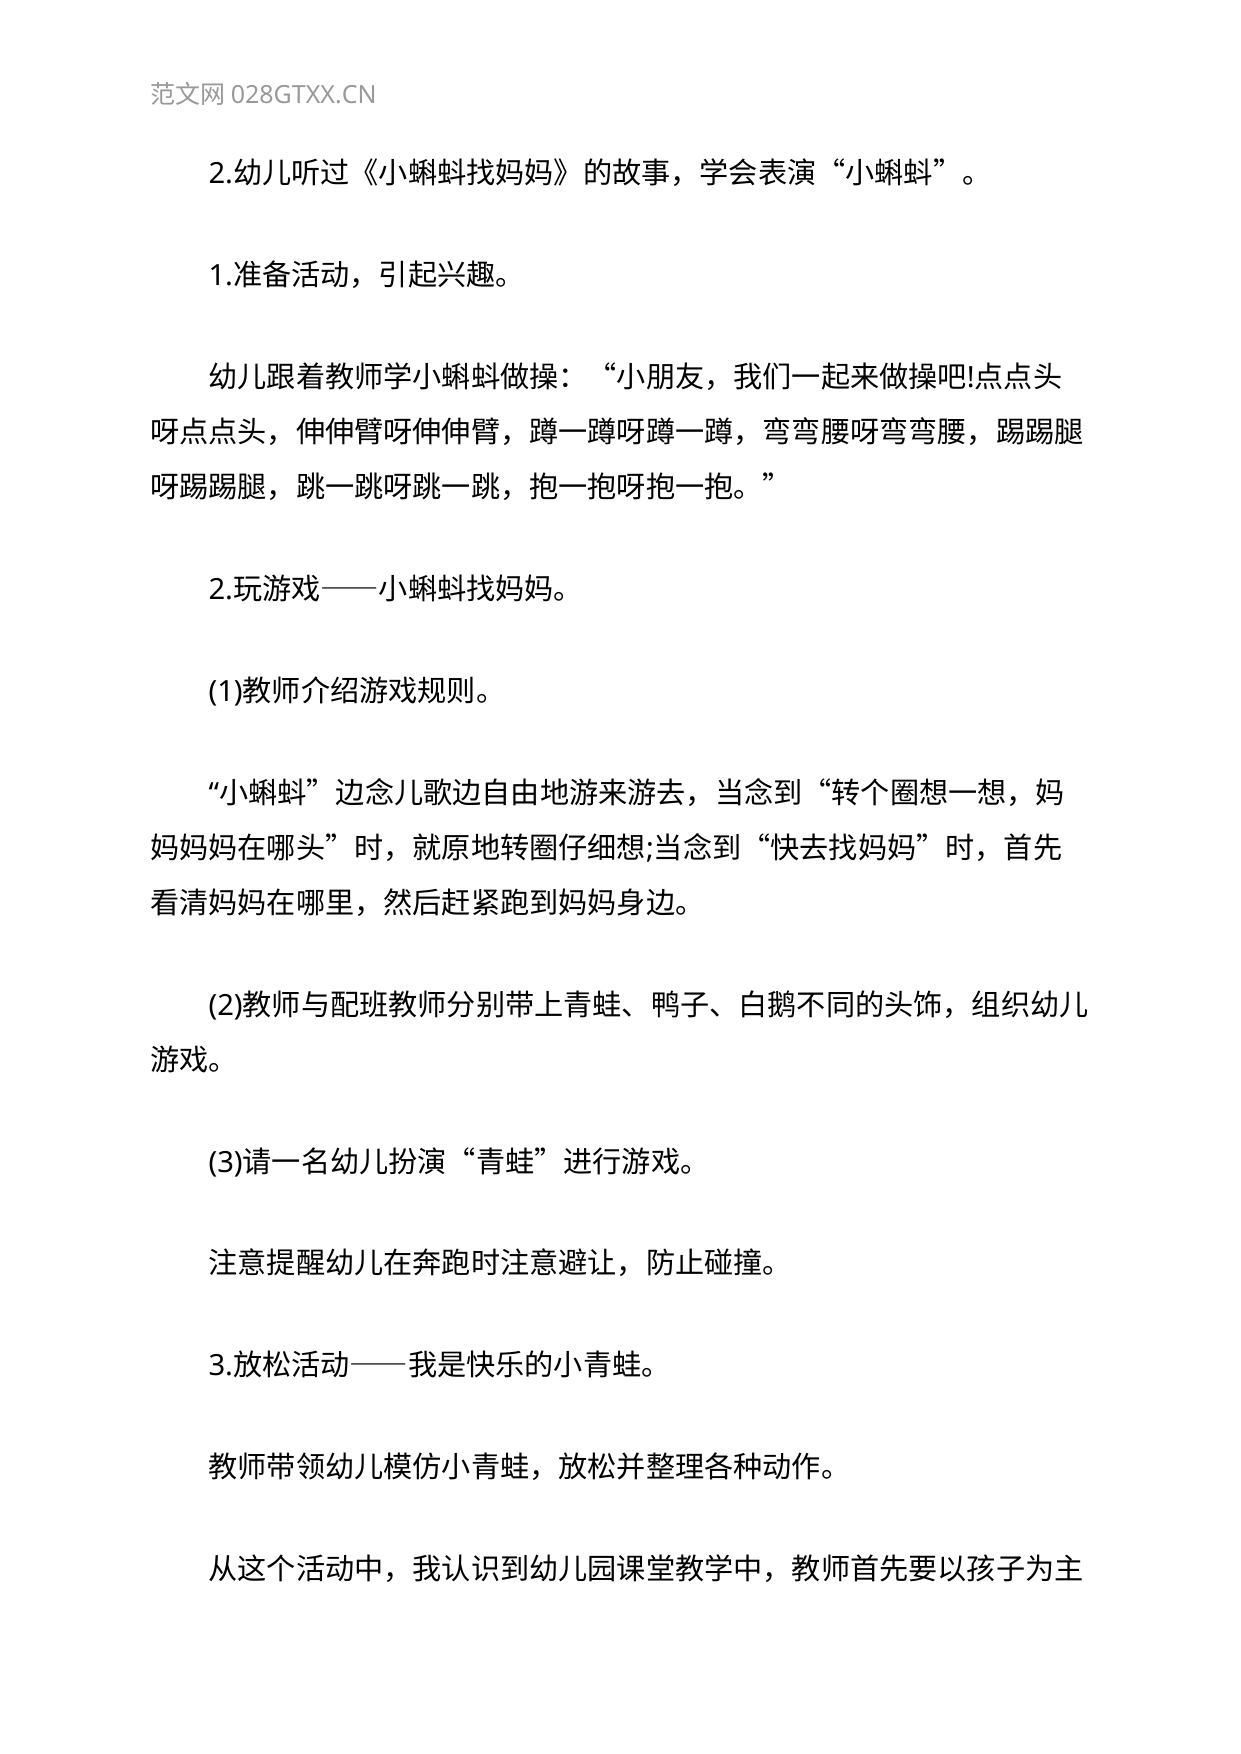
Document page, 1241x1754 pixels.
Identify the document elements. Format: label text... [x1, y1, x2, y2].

text 注意提醒幼儿在奔跑时注意避让，防止碰撞。 [150, 1240, 1090, 1282]
text 幼儿跟着教师学小蝌蚪做操：“小朋友，我们一起来做操吧!点点头呀点点头，伸伸臂呀伸伸臂，蹲一蹲呀蹲一蹲，弯弯腰呀弯弯腰，踢踢腿呀踢踢腿，跳一跳呀跳一跳，抱一抱呀抱一抱。” [150, 354, 1090, 506]
text 2.玩游戏——小蝌蚪找妈妈。 [150, 566, 1090, 608]
text 3.放松活动——我是快乐的小青蛙。 [150, 1342, 1090, 1384]
text 1.准备活动，引起兴趣。 [150, 252, 1090, 294]
text 2.幼儿听过《小蝌蚪找妈妈》的故事，学会表演“小蝌蚪”。 [150, 150, 1090, 192]
text (1)教师介绍游戏规则。 [150, 668, 1090, 710]
text (3)请一名幼儿扮演“青蛙”进行游戏。 [150, 1138, 1090, 1181]
text “小蝌蚪”边念儿歌边自由地游来游去，当念到“转个圈想一想，妈妈妈妈在哪头”时，就原地转圈仔细想;当念到“快去找妈妈”时，首先看清妈妈在哪里，然后赶紧跑到妈妈身边。 [150, 769, 1090, 922]
text (2)教师与配班教师分别带上青蛙、鸭子、白鹅不同的头饰，组织幼儿游戏。 [150, 981, 1090, 1079]
text 教师带领幼儿模仿小青蛙，放松并整理各种动作。 [150, 1444, 1090, 1486]
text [150, 1546, 1090, 1588]
